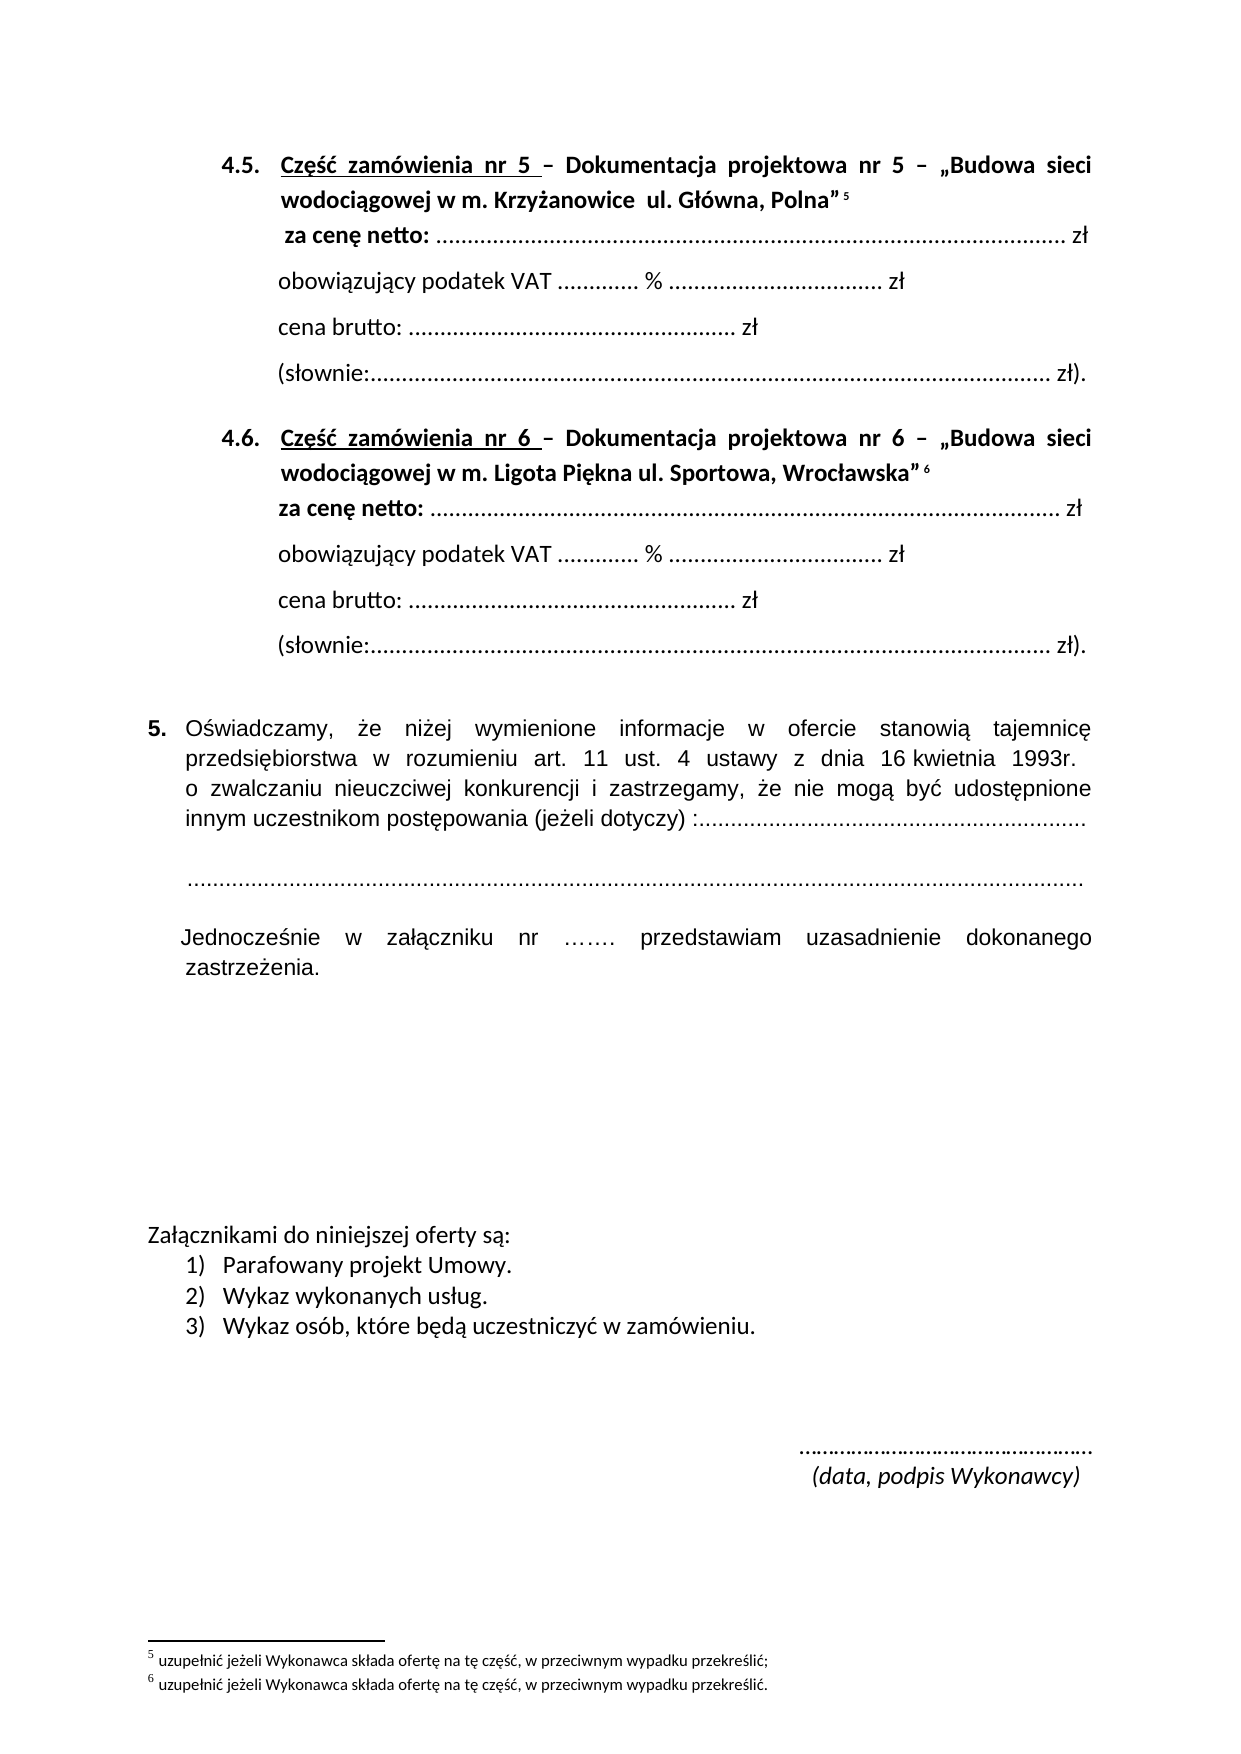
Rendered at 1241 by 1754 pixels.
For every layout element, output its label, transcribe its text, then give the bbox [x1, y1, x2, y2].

text ............................................................................................................................................. [180, 864, 1093, 891]
text (słownie:............................................................................................................ zł). [185, 357, 1093, 387]
list Część zamówienia nr 5 – Dokumentacja projektowa nr 5 – „Budowa sieci wodociągowej w m. Krzyżanowice ul. Główna, Polna” [221, 150, 1093, 215]
text Załącznikami do niniejszej oferty są: [148, 1219, 1093, 1249]
text obowiązujący podatek VAT ............. % .................................. zł [185, 538, 1093, 569]
text …………………………………………… [148, 1430, 1093, 1461]
text Jednocześnie w załączniku nr ……. przedstawiam uzasadnienie dokonanego zastrzeżenia. [180, 924, 1093, 981]
list Wykaz wykonanych usług. [185, 1280, 1093, 1310]
text obowiązujący podatek VAT ............. % .................................. zł [185, 265, 1093, 296]
list za cenę netto: .................................................................................................... zł [222, 492, 1093, 523]
list Część zamówienia nr 6 – Dokumentacja projektowa nr 6 – „Budowa sieci wodociągowej w m. Ligota Piękna ul. Sportowa, Wrocławska” [221, 422, 1093, 488]
text cena brutto: .................................................... zł [185, 584, 1093, 614]
list Wykaz osób, które będą uczestniczyć w zamówieniu. [185, 1310, 1093, 1341]
text (słownie:............................................................................................................ zł). [185, 629, 1093, 660]
list Oświadczamy, że niżej wymienione informacje w ofercie stanowią tajemnicę przedsiębiorstwa w rozumieniu art. 11 ust. 4 ustawy z dnia 16 kwietnia 1993r. o zwalczaniu nieuczciwej konkurencji i zastrzegamy, że nie mogą być udostępnione innym uczestnikom postępowania (jeżeli dotyczy) :............................................................. [148, 714, 1093, 832]
text cena brutto: .................................................... zł [185, 311, 1093, 342]
text (data, podpis Wykonawcy) [148, 1461, 1093, 1491]
list za cenę netto: .................................................................................................... zł [222, 220, 1093, 250]
list Parafowany projekt Umowy. [185, 1249, 1093, 1280]
